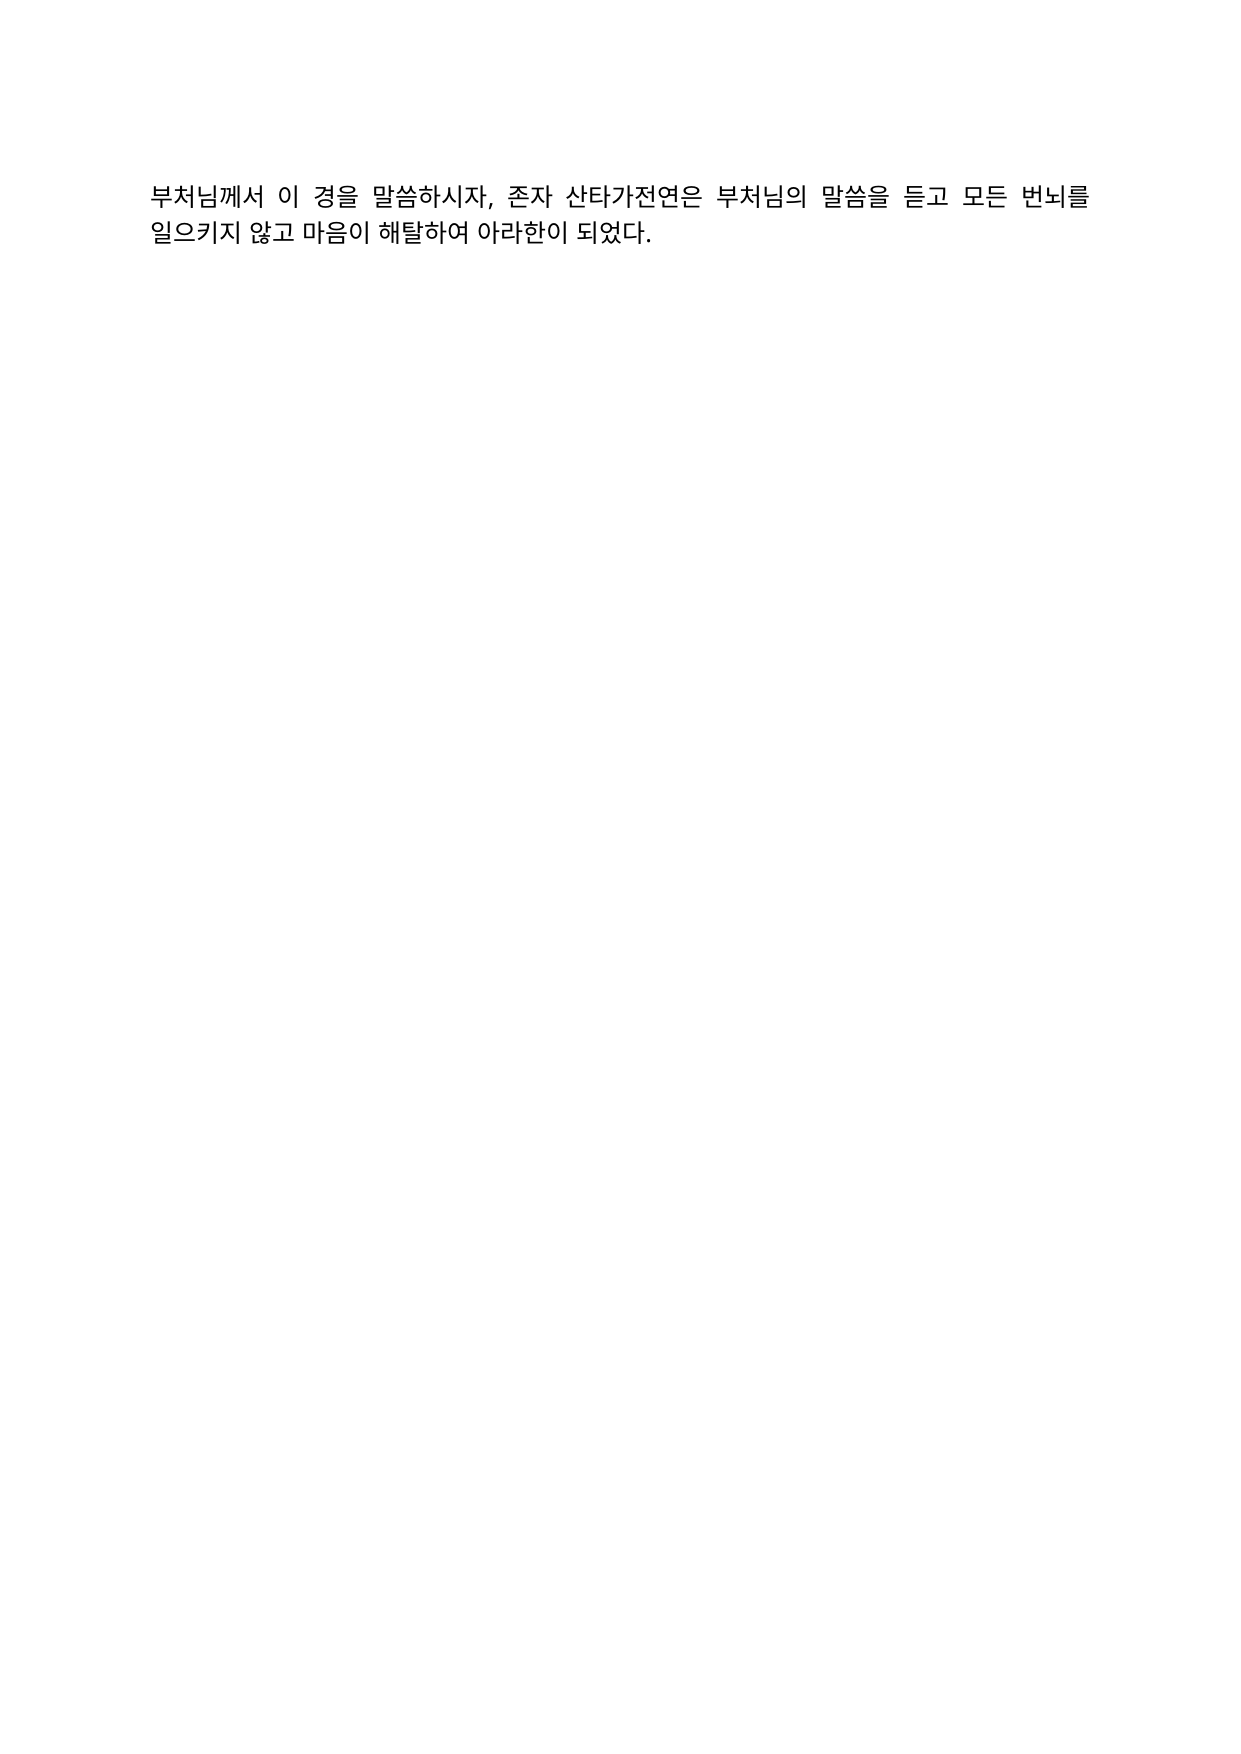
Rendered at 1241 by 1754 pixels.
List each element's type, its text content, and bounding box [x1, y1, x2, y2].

text 부처님께서 이 경을 말씀하시자, 존자 산타가전연은 부처님의 말씀을 듣고 모든 번뇌를 일으키지 않고 마음이 해탈하여 아라한이 되었다. [150, 177, 1090, 250]
